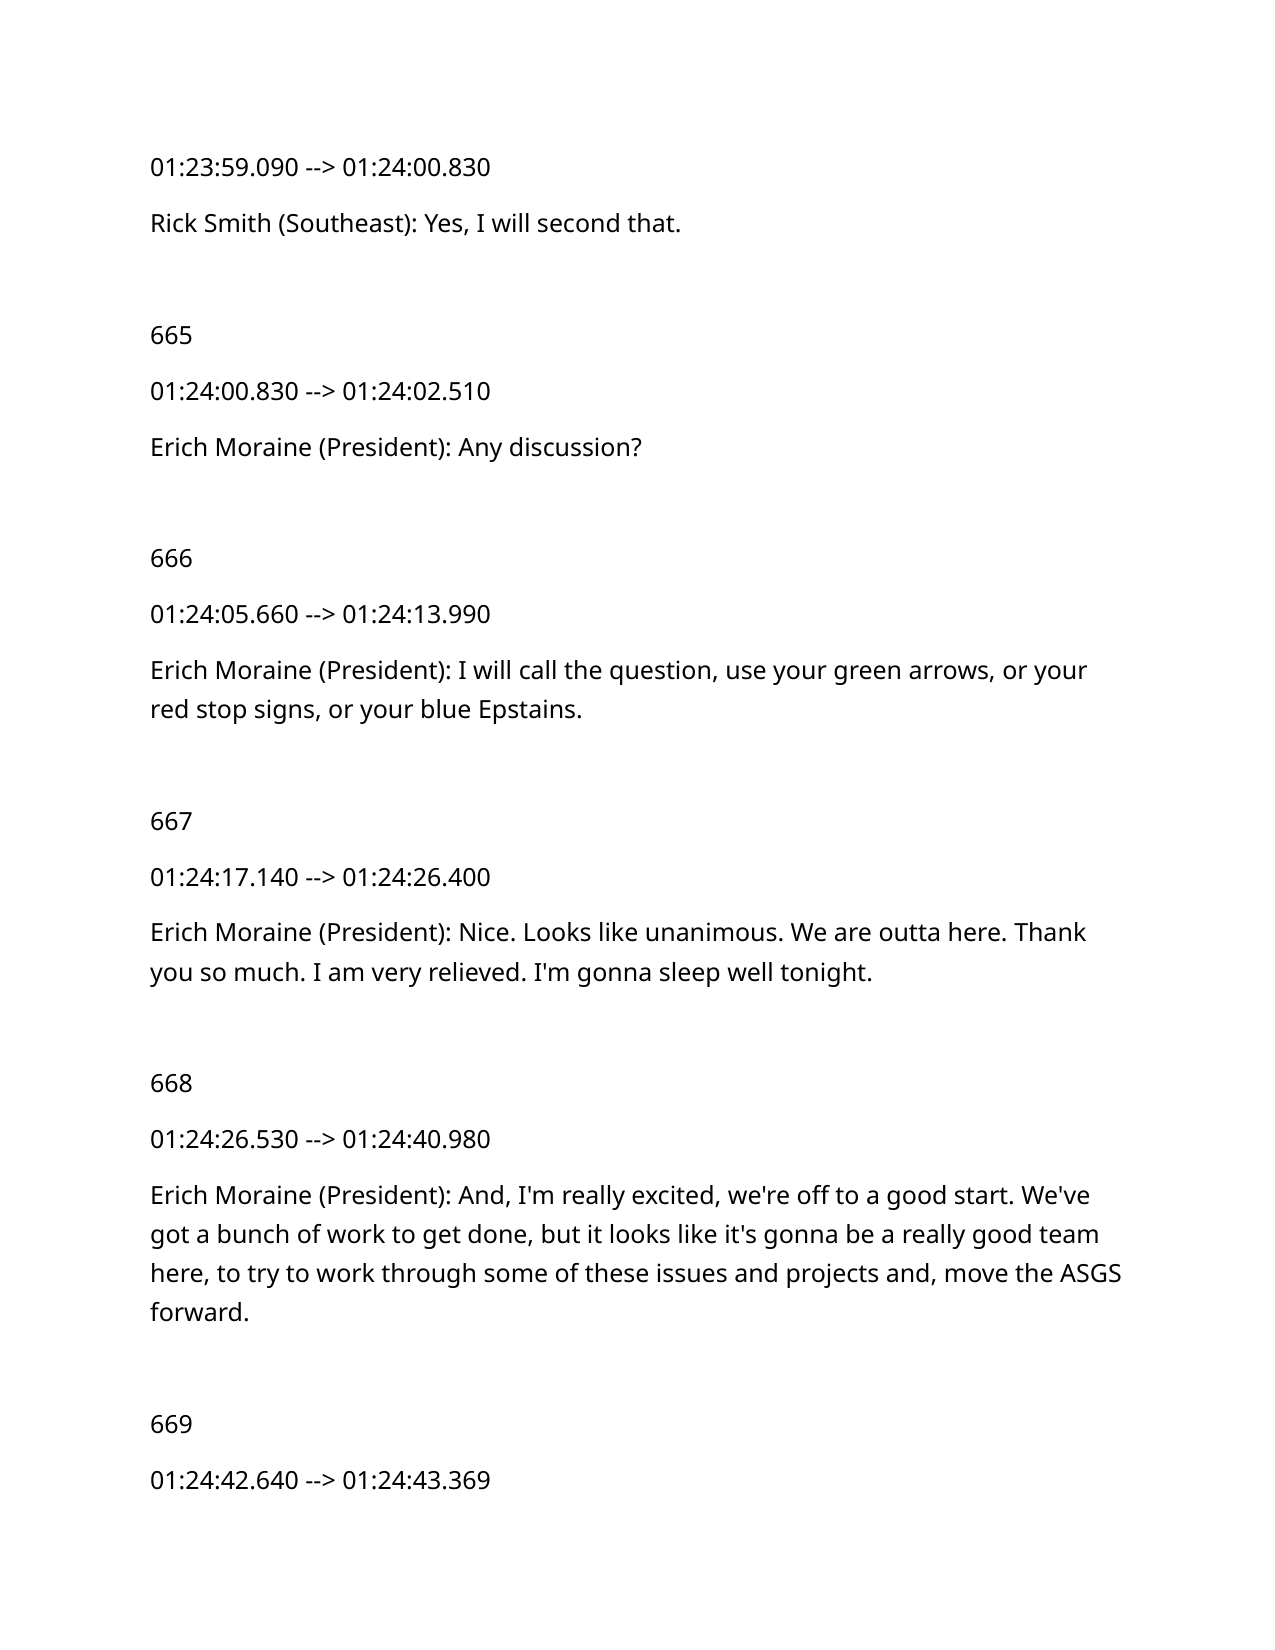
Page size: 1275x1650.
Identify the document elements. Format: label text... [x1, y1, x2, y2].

text Erich Moraine (President): I will call the question, use your green arrows, or your red stop signs, or your blue Epstains. [150, 652, 1125, 726]
text 01:24:26.530 --> 01:24:40.980 [150, 1122, 1125, 1156]
text Rick Smith (Southeast): Yes, I will second that. [150, 206, 1125, 240]
text Erich Moraine (President): Any discussion? [150, 429, 1125, 463]
text 669 [150, 1407, 1125, 1441]
text Erich Moraine (President): And, I'm really excited, we're off to a good start. We've got a bunch of work to get done, but it looks like it's gonna be a really good team here, to try to work through some of these issues and projects and, move the ASGS forward. [150, 1177, 1125, 1329]
text 01:24:00.830 --> 01:24:02.510 [150, 373, 1125, 407]
text 01:24:05.660 --> 01:24:13.990 [150, 597, 1125, 631]
text 666 [150, 541, 1125, 575]
text 01:24:42.640 --> 01:24:43.369 [150, 1462, 1125, 1497]
text 668 [150, 1066, 1125, 1100]
text 667 [150, 803, 1125, 837]
text Erich Moraine (President): Nice. Looks like unanimous. We are outta here. Thank you so much. I am very relieved. I'm gonna sleep well tonight. [150, 915, 1125, 988]
text 01:24:17.140 --> 01:24:26.400 [150, 859, 1125, 893]
text 665 [150, 317, 1125, 352]
text 01:23:59.090 --> 01:24:00.830 [150, 150, 1125, 184]
